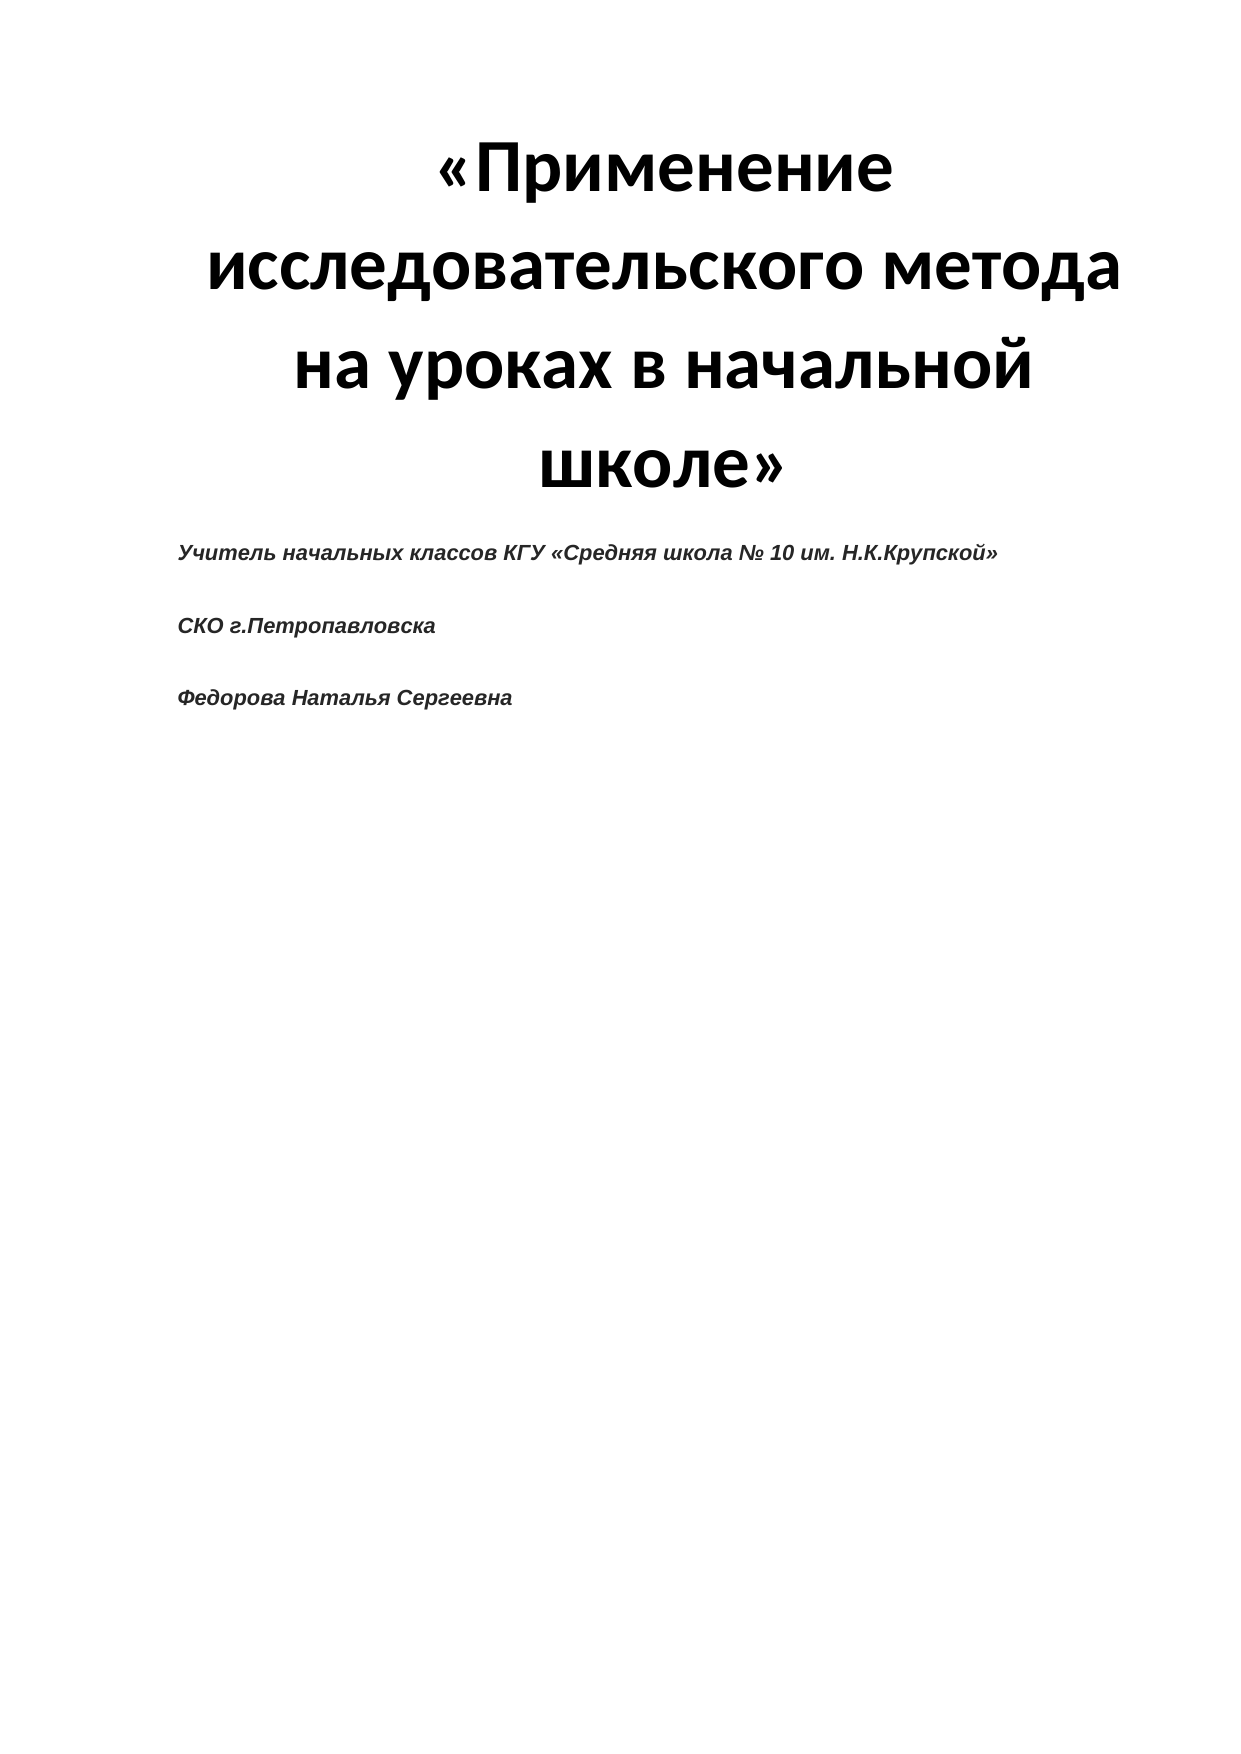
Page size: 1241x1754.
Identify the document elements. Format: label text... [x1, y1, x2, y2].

text «Применение исследовательского метода на уроках в начальной школе» [177, 118, 1152, 506]
text СКО г.Петропавловска [177, 603, 1152, 638]
text Учитель начальных классов КГУ «Средняя школа № 10 им. Н.К.Крупской» [177, 530, 1152, 565]
text Федорова Наталья Сергеевна [177, 675, 1152, 710]
